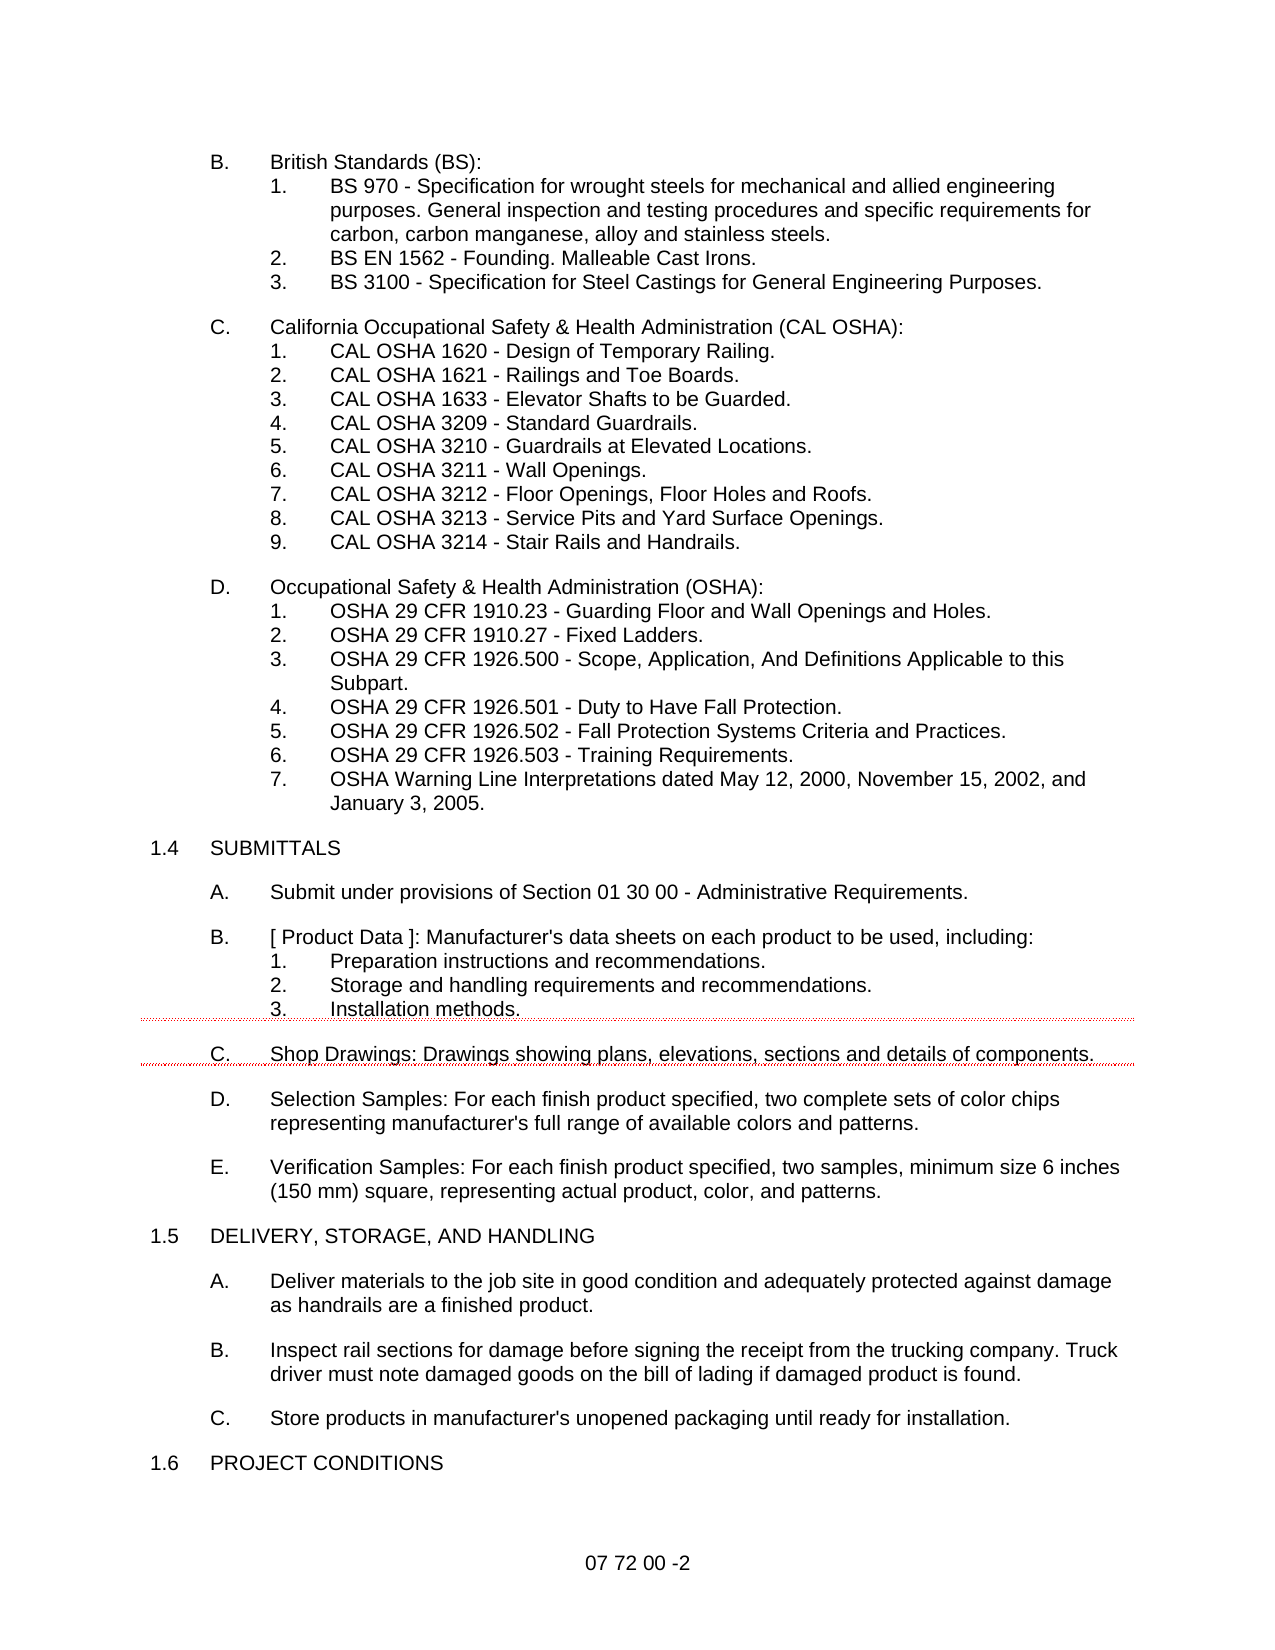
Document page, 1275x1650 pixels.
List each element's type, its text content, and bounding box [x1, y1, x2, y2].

list OSHA Warning Line Interpretations dated May 12, 2000, November 15, 2002, and January 3, 2005. [270, 767, 1125, 814]
list SUBMITTALS [150, 835, 1125, 859]
list CAL OSHA 1621 - Railings and Toe Boards. [270, 362, 1125, 386]
list OSHA 29 CFR 1910.23 - Guarding Floor and Wall Openings and Holes. [270, 599, 1125, 623]
list [ Product Data ]: Manufacturer's data sheets on each product to be used, including: [210, 925, 1125, 949]
list CAL OSHA 1620 - Design of Temporary Railing. [270, 338, 1125, 362]
list Verification Samples: For each finish product specified, two samples, minimum size 6 inches (150 mm) square, representing actual product, color, and patterns. [210, 1155, 1125, 1203]
list Submit under provisions of Section 01 30 00 - Administrative Requirements. [210, 880, 1125, 904]
list Store products in manufacturer's unopened packaging until ready for installation. [210, 1406, 1125, 1430]
list CAL OSHA 3213 - Service Pits and Yard Surface Openings. [270, 506, 1125, 530]
list Shop Drawings: Drawings showing plans, elevations, sections and details of components. [210, 1042, 1125, 1066]
list Preparation instructions and recommendations. [270, 949, 1125, 973]
list CAL OSHA 1633 - Elevator Shafts to be Guarded. [270, 386, 1125, 410]
list OSHA 29 CFR 1910.27 - Fixed Ladders. [270, 623, 1125, 647]
list Inspect rail sections for damage before signing the receipt from the trucking company. Truck driver must note damaged goods on the bill of lading if damaged product is found. [210, 1337, 1125, 1385]
list CAL OSHA 3212 - Floor Openings, Floor Holes and Roofs. [270, 482, 1125, 506]
list CAL OSHA 3209 - Standard Guardrails. [270, 410, 1125, 434]
list OSHA 29 CFR 1926.502 - Fall Protection Systems Criteria and Practices. [270, 719, 1125, 743]
list DELIVERY, STORAGE, AND HANDLING [150, 1224, 1125, 1248]
list CAL OSHA 3211 - Wall Openings. [270, 458, 1125, 482]
list PROJECT CONDITIONS [150, 1451, 1125, 1475]
list OSHA 29 CFR 1926.501 - Duty to Have Fall Protection. [270, 695, 1125, 719]
list Installation methods. [270, 997, 1125, 1021]
list BS EN 1562 - Founding. Malleable Cast Irons. [270, 246, 1125, 270]
list British Standards (BS): [210, 150, 1125, 174]
list Occupational Safety & Health Administration (OSHA): [210, 575, 1125, 599]
list BS 970 - Specification for wrought steels for mechanical and allied engineering purposes. General inspection and testing procedures and specific requirements for carbon, carbon manganese, alloy and stainless steels. [270, 174, 1125, 246]
list Deliver materials to the job site in good condition and adequately protected against damage as handrails are a finished product. [210, 1269, 1125, 1317]
list California Occupational Safety & Health Administration (CAL OSHA): [210, 314, 1125, 338]
list CAL OSHA 3210 - Guardrails at Elevated Locations. [270, 434, 1125, 458]
list Selection Samples: For each finish product specified, two complete sets of color chips representing manufacturer's full range of available colors and patterns. [210, 1086, 1125, 1134]
list OSHA 29 CFR 1926.500 - Scope, Application, And Definitions Applicable to this Subpart. [270, 647, 1125, 695]
list Storage and handling requirements and recommendations. [270, 973, 1125, 997]
list CAL OSHA 3214 - Stair Rails and Handrails. [270, 530, 1125, 554]
list BS 3100 - Specification for Steel Castings for General Engineering Purposes. [270, 270, 1125, 294]
list OSHA 29 CFR 1926.503 - Training Requirements. [270, 743, 1125, 767]
